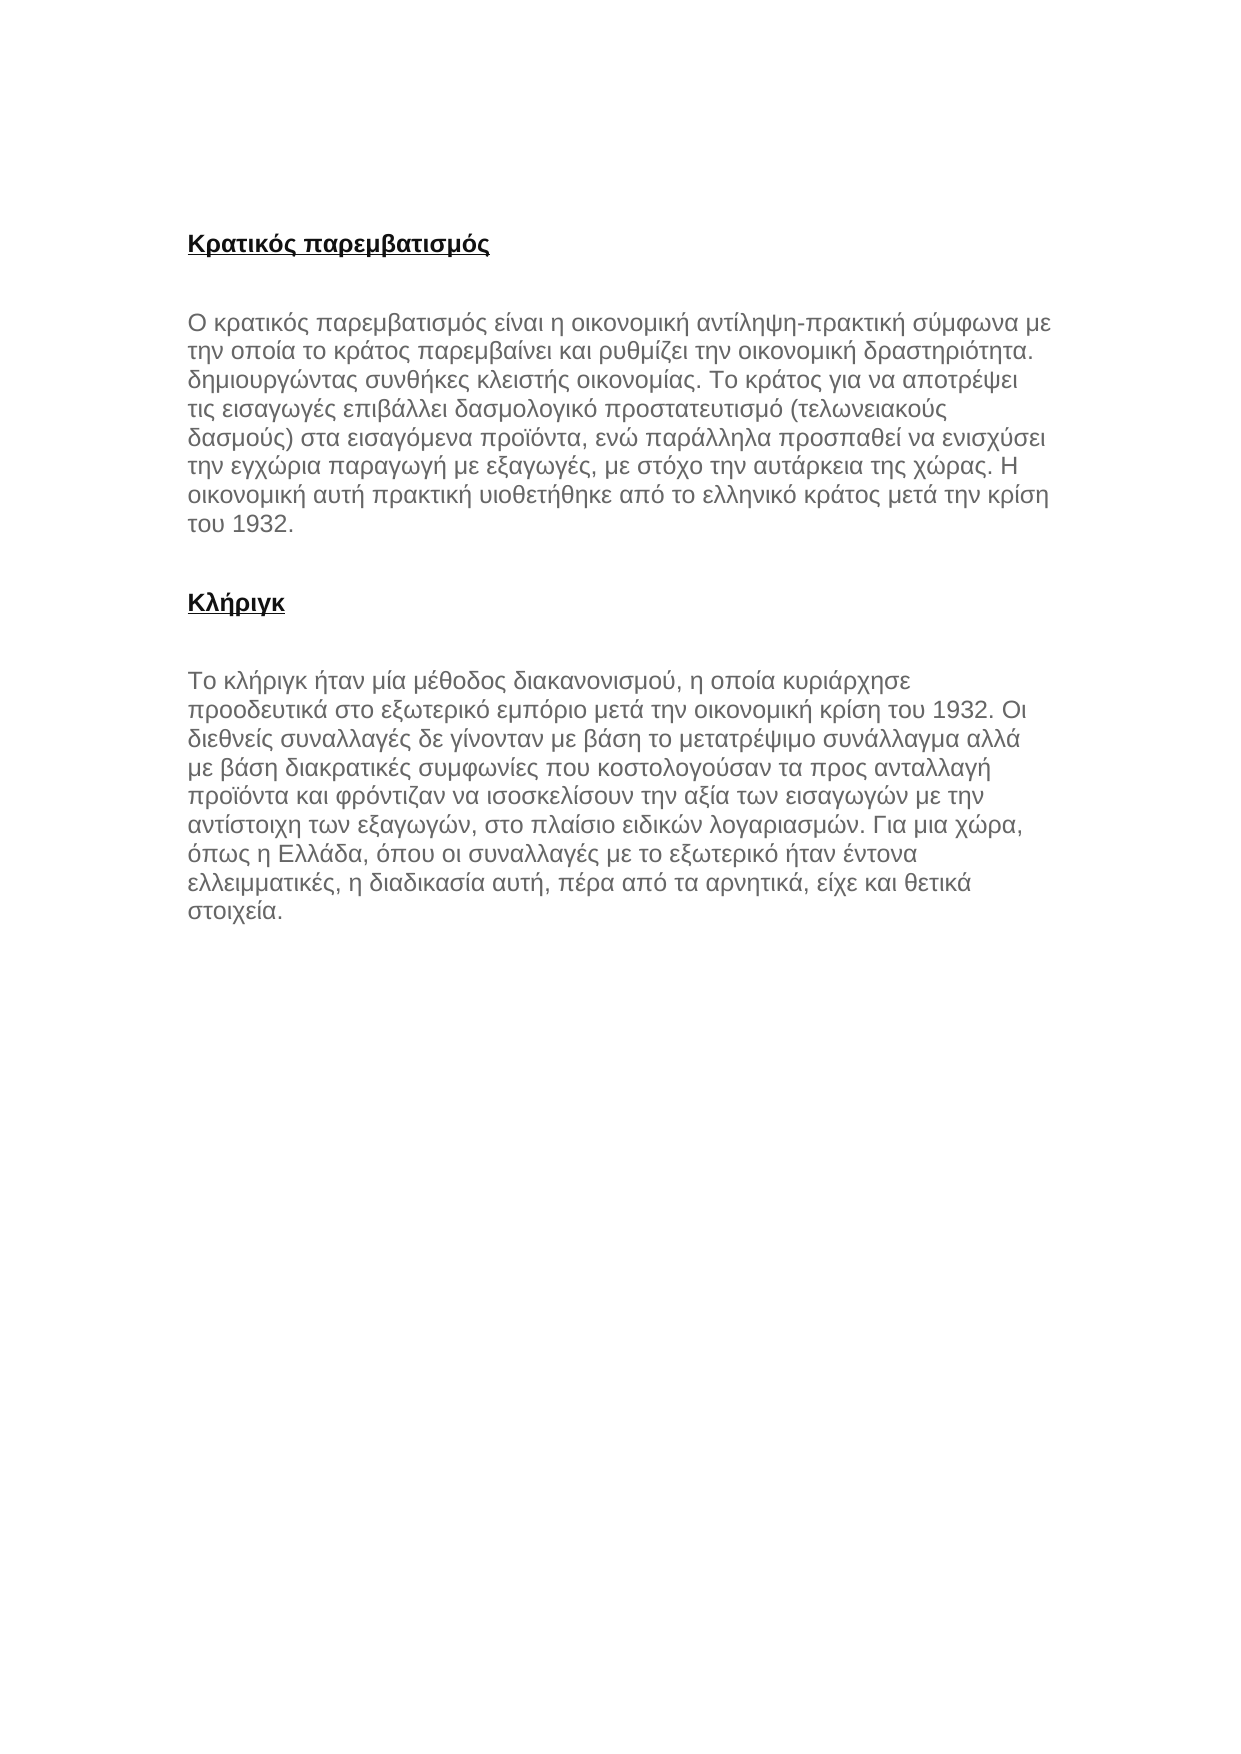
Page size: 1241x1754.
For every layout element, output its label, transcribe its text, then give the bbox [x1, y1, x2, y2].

text Κρατικός παρεμβατισμός [187, 229, 1053, 257]
text Το κλήριγκ ήταν μία μέθοδος διακανονισμού, η οποία κυριάρχησε προοδευτικά στο εξωτερικό εμπόριο μετά την οικονομική κρίση του 1932. Οι διεθνείς συναλλαγές δε γίνονταν με βάση το μετατρέψιμο συνάλλαγμα αλλά με βάση διακρατικές συμφωνίες που κοστολογούσαν τα προς ανταλλαγή προϊόντα και φρόντιζαν να ισοσκελίσουν την αξία των εισαγωγών με την αντίστοιχη των εξαγωγών, στο πλαίσιο ειδικών λογαριασμών. Για μια χώρα, όπως η Ελλάδα, όπου οι συναλλαγές με το εξωτερικό ήταν έντονα ελλειμματικές, η διαδικασία αυτή, πέρα από τα αρνητικά, είχε και θετικά στοιχεία. [187, 666, 1053, 925]
text Ο κρατικός παρεμβατισμός είναι η οικονομική αντίληψη-πρακτική σύμφωνα με την οποία το κράτος παρεμβαίνει και ρυθμίζει την οικονομική δραστηριότητα. δημιουργώντας συνθήκες κλειστής οικονομίας. Το κράτος για να αποτρέψει τις εισαγωγές επιβάλλει δασμολογικό προστατευτισμό (τελωνειακούς δασμούς) στα εισαγόμενα προϊόντα, ενώ παράλληλα προσπαθεί να ενισχύσει την εγχώρια παραγωγή με εξαγωγές, με στόχο την αυτάρκεια της χώρας. Η οικονομική αυτή πρακτική υιοθετήθηκε από το ελληνικό κράτος μετά την κρίση του 1932. [187, 307, 1053, 537]
text Κλήριγκ [187, 587, 1053, 616]
